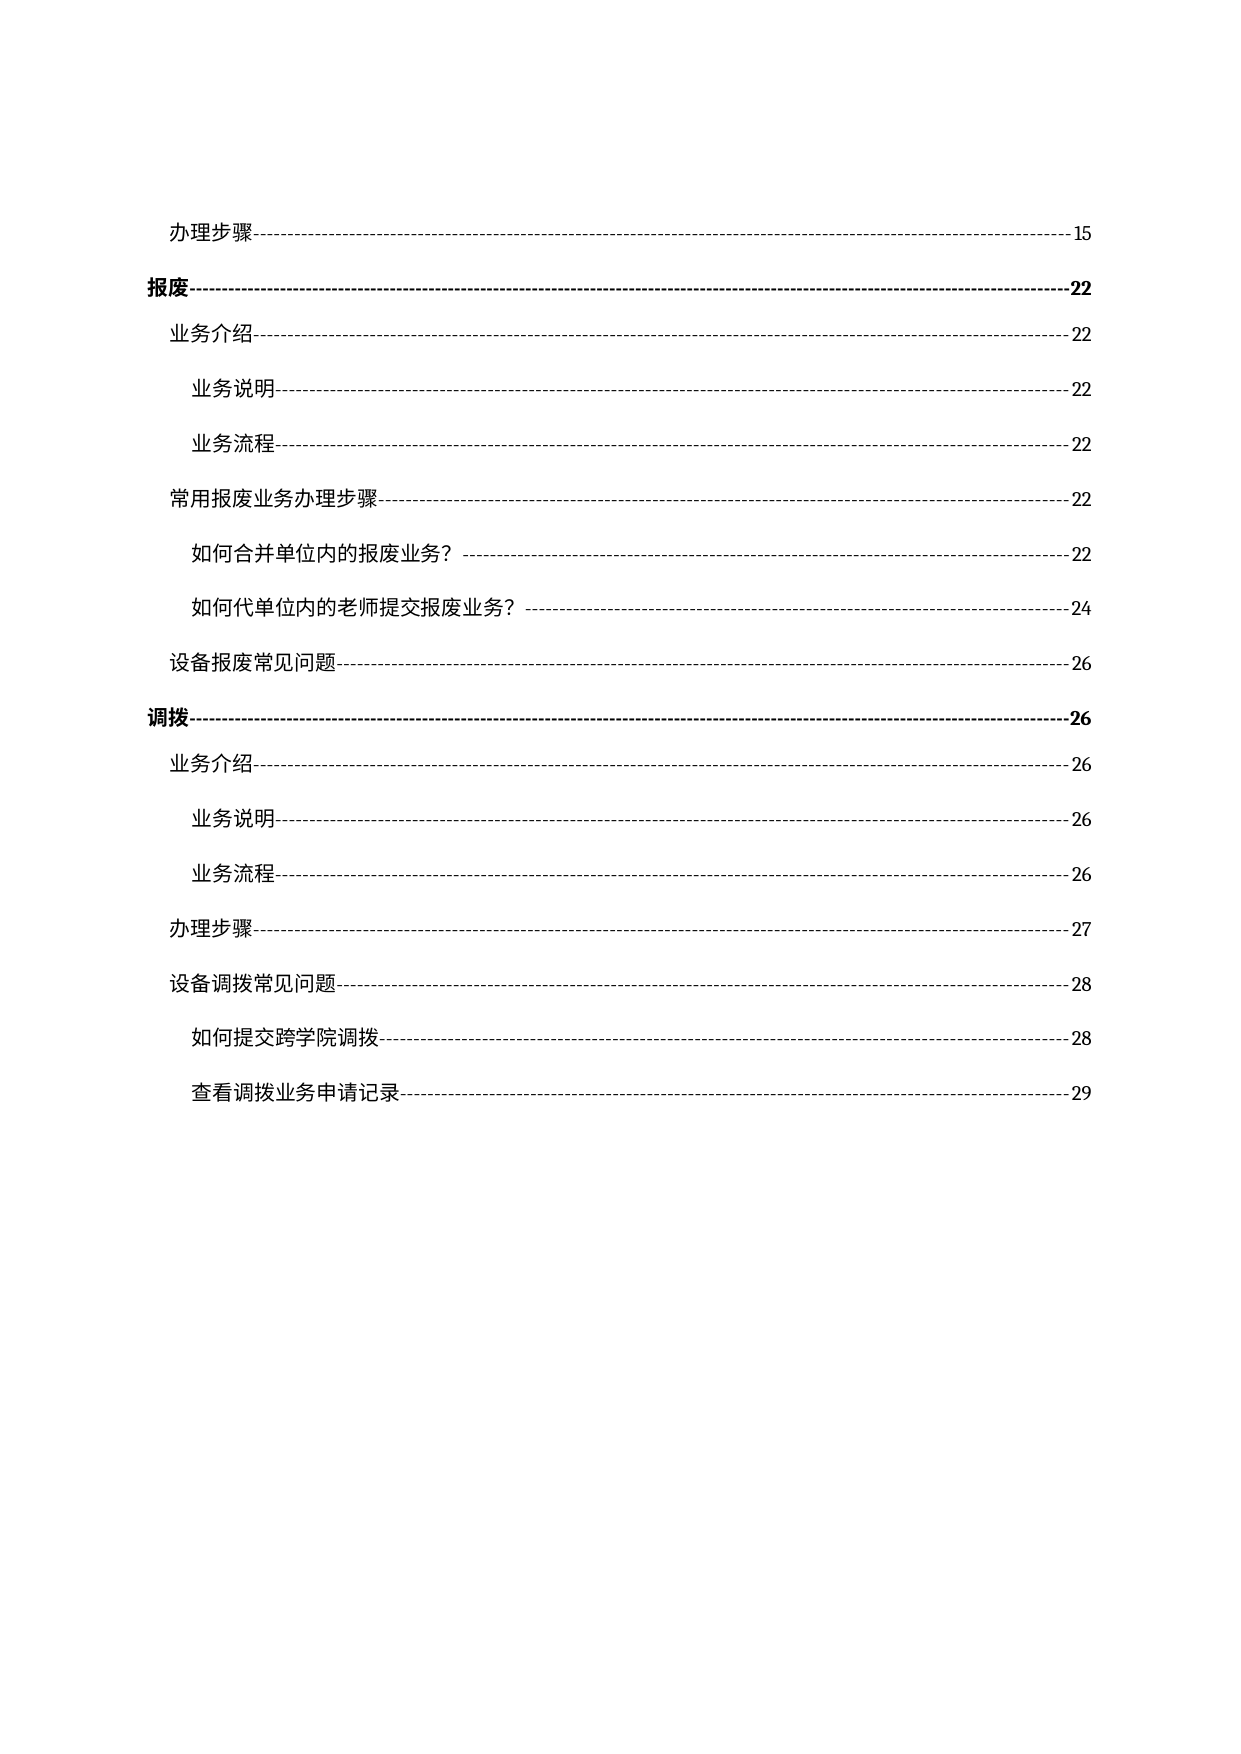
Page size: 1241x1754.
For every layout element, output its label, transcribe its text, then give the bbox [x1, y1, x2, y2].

text 设备调拨常见问题 28 [169, 966, 1092, 998]
text 业务流程 22 [191, 426, 1092, 458]
text 设备报废常见问题 26 [169, 645, 1092, 678]
text 如何提交跨学院调拨 28 [191, 1020, 1092, 1053]
text 常用报废业务办理步骤 22 [169, 481, 1092, 513]
text 调拨 26 [148, 700, 1092, 732]
text 办理步骤 15 [169, 215, 1092, 248]
text 业务说明 22 [191, 371, 1092, 404]
text 如何代单位内的老师提交报废业务？ 24 [191, 590, 1092, 623]
text 业务介绍 22 [169, 316, 1092, 349]
text 办理步骤 27 [169, 911, 1092, 943]
text 业务说明 26 [191, 801, 1092, 834]
text 如何合并单位内的报废业务？ 22 [191, 536, 1092, 568]
text 业务介绍 26 [169, 746, 1092, 779]
text 查看调拨业务申请记录 29 [191, 1075, 1092, 1108]
text 业务流程 26 [191, 856, 1092, 888]
text 报废 22 [148, 270, 1092, 302]
